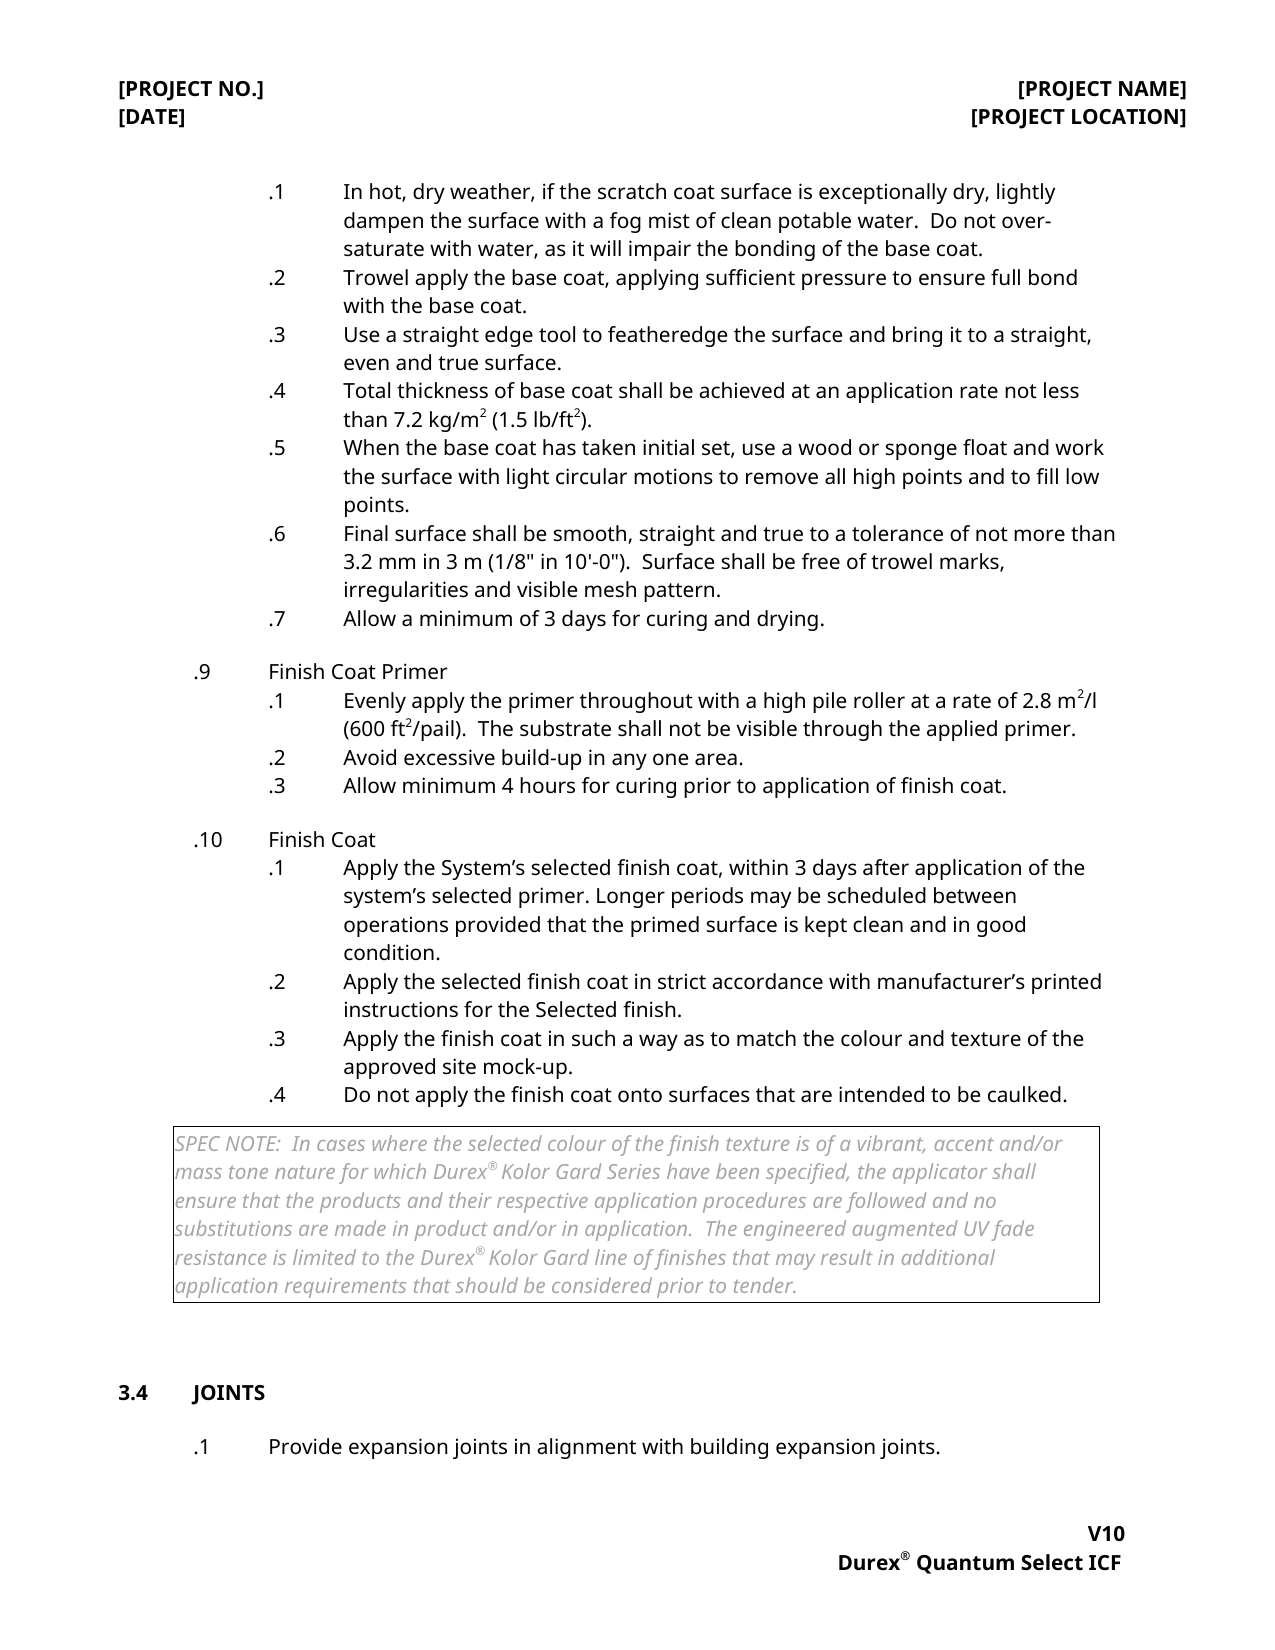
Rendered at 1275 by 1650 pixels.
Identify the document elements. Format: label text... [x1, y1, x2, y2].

list Final surface shall be smooth, straight and true to a tolerance of not more than 3.2 mm in 3 m (1/8" in 10'-0"). Surface shall be free of trowel marks, irregularities and visible mesh pattern. [268, 519, 1125, 604]
text SPEC NOTE: In cases where the selected colour of the finish texture is of a vibrant, accent and/or mass tone nature for which Durex® Kolor Gard Series have been specified, the applicator shall ensure that the products and their respective application procedures are followed and no substitutions are made in product and/or in application. The engineered augmented UV fade resistance is limited to the Durex® Kolor Gard line of finishes that may result in additional application requirements that should be considered prior to tender. [174, 1127, 1099, 1302]
list Apply the finish coat in such a way as to match the colour and texture of the approved site mock-up. [268, 1024, 1125, 1081]
list Evenly apply the primer throughout with a high pile roller at a rate of 2.8 m2/l (600 ft2/pail). The substrate shall not be visible through the applied primer. [268, 686, 1125, 743]
list Do not apply the finish coat onto surfaces that are intended to be caulked. [268, 1081, 1125, 1109]
list Apply the selected finish coat in strict accordance with manufacturer’s printed instructions for the Selected finish. [268, 967, 1125, 1024]
list Provide expansion joints in alignment with building expansion joints. [193, 1432, 1125, 1460]
list Apply the System’s selected finish coat, within 3 days after application of the system’s selected primer. Longer periods may be scheduled between operations provided that the primed surface is kept clean and in good condition. [268, 853, 1125, 967]
list Total thickness of base coat shall be achieved at an application rate not less than 7.2 kg/m2 (1.5 lb/ft2). [268, 377, 1125, 433]
list In hot, dry weather, if the scratch coat surface is exceptionally dry, lightly dampen the surface with a fog mist of clean potable water. Do not over-saturate with water, as it will impair the bonding of the base coat. [268, 177, 1125, 263]
text Finish Coat Primer [193, 657, 1125, 686]
list Allow a minimum of 3 days for curing and drying. [268, 604, 1125, 632]
text Finish Coat [193, 825, 1125, 853]
list When the base coat has taken initial set, use a wood or sponge float and work the surface with light circular motions to remove all high points and to fill low points. [268, 433, 1125, 519]
list Trowel apply the base coat, applying sufficient pressure to ensure full bond with the base coat. [268, 263, 1125, 320]
list Use a straight edge tool to featheredge the surface and bring it to a straight, even and true surface. [268, 320, 1125, 377]
list Avoid excessive build-up in any one area. [268, 743, 1125, 771]
list JOINTS [118, 1378, 1125, 1407]
list Allow minimum 4 hours for curing prior to application of finish coat. [268, 771, 1125, 800]
